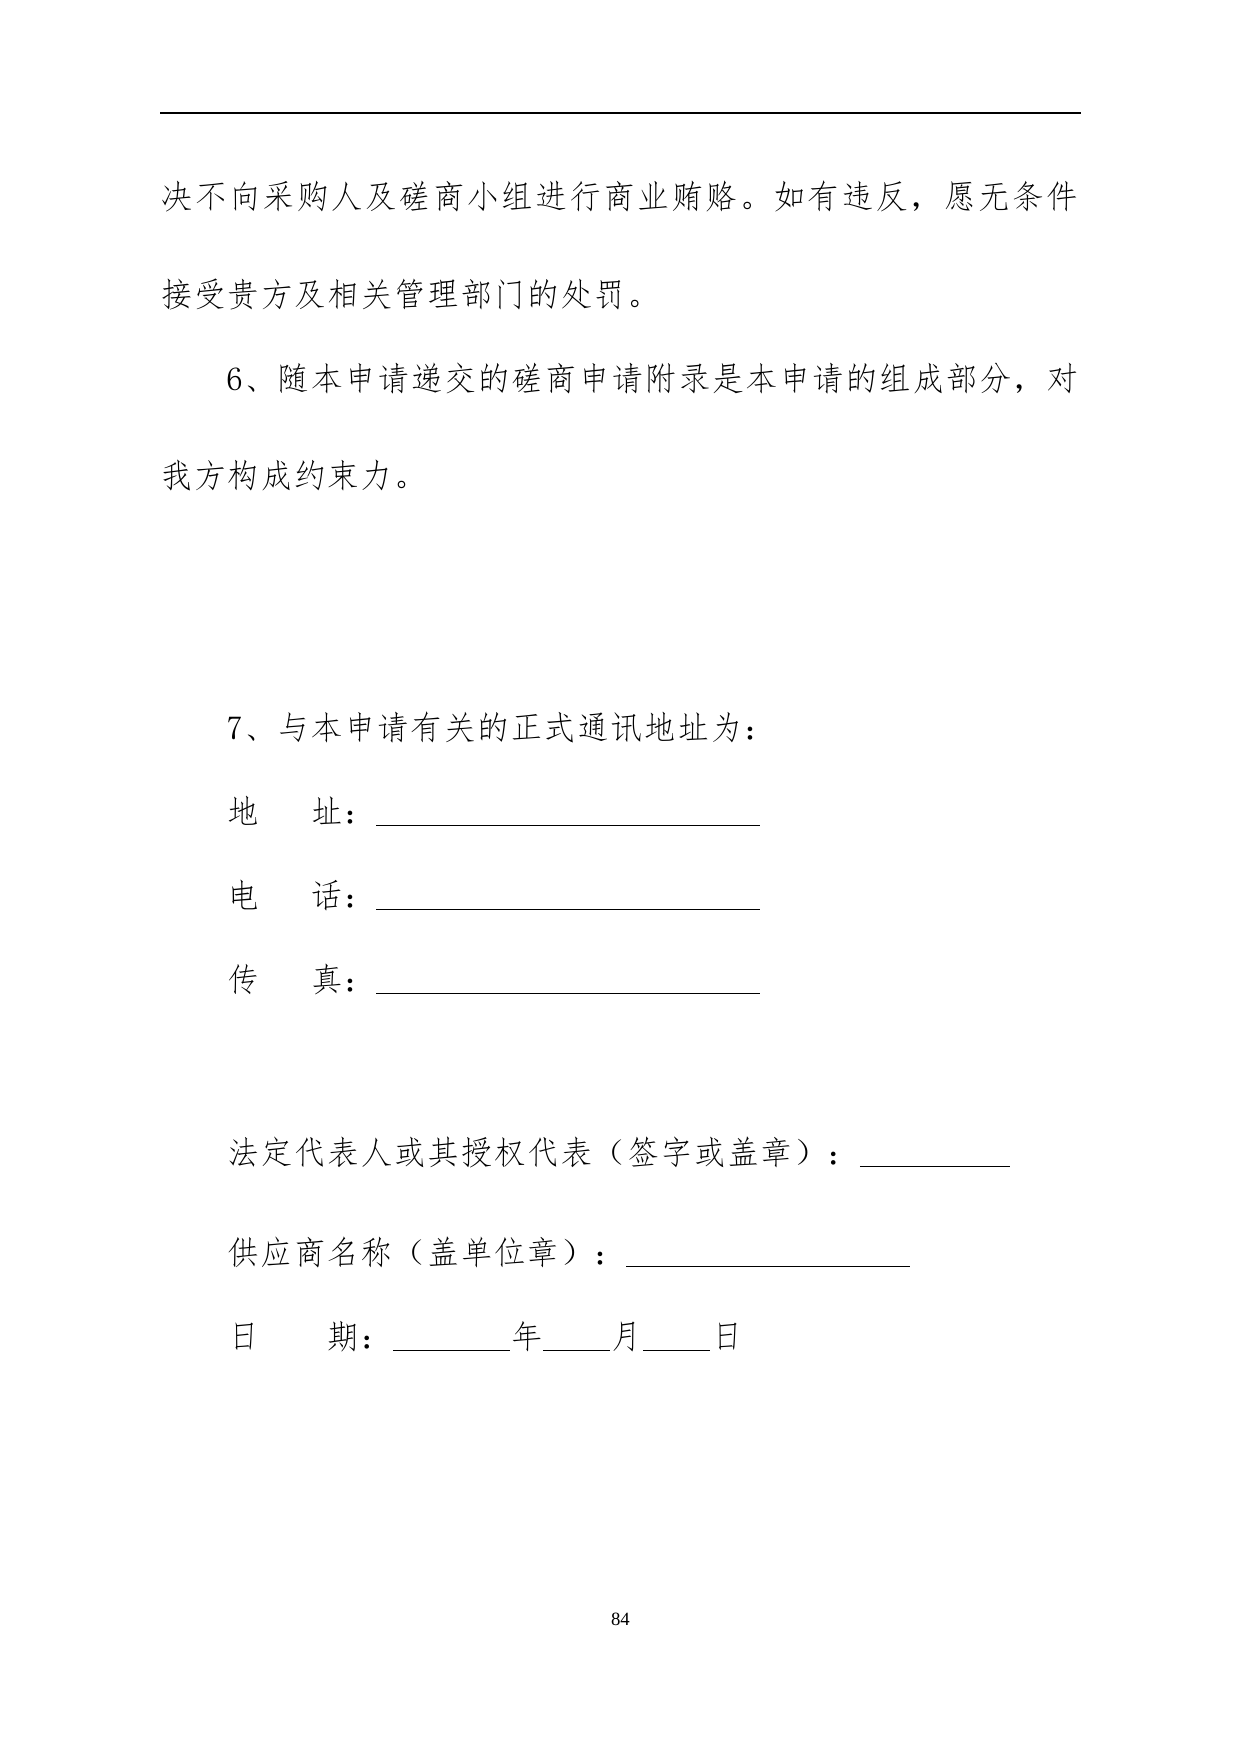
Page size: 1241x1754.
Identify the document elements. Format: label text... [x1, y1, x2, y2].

text 地 址： [159, 777, 1081, 842]
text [159, 162, 1081, 324]
text 供应商名称（盖单位章）： [159, 1218, 1081, 1283]
text 日 期： 年 月 日 [159, 1302, 1081, 1367]
text 法定代表人或其授权代表（签字或盖章）： [159, 1118, 1081, 1183]
text 电 话： [159, 861, 1081, 926]
text 7、与本申请有关的正式通讯地址为： [159, 693, 1081, 758]
text 传 真： [159, 945, 1081, 1010]
text 6、随本申请递交的磋商申请附录是本申请的组成部分，对我方构成约束力。 [159, 343, 1081, 506]
